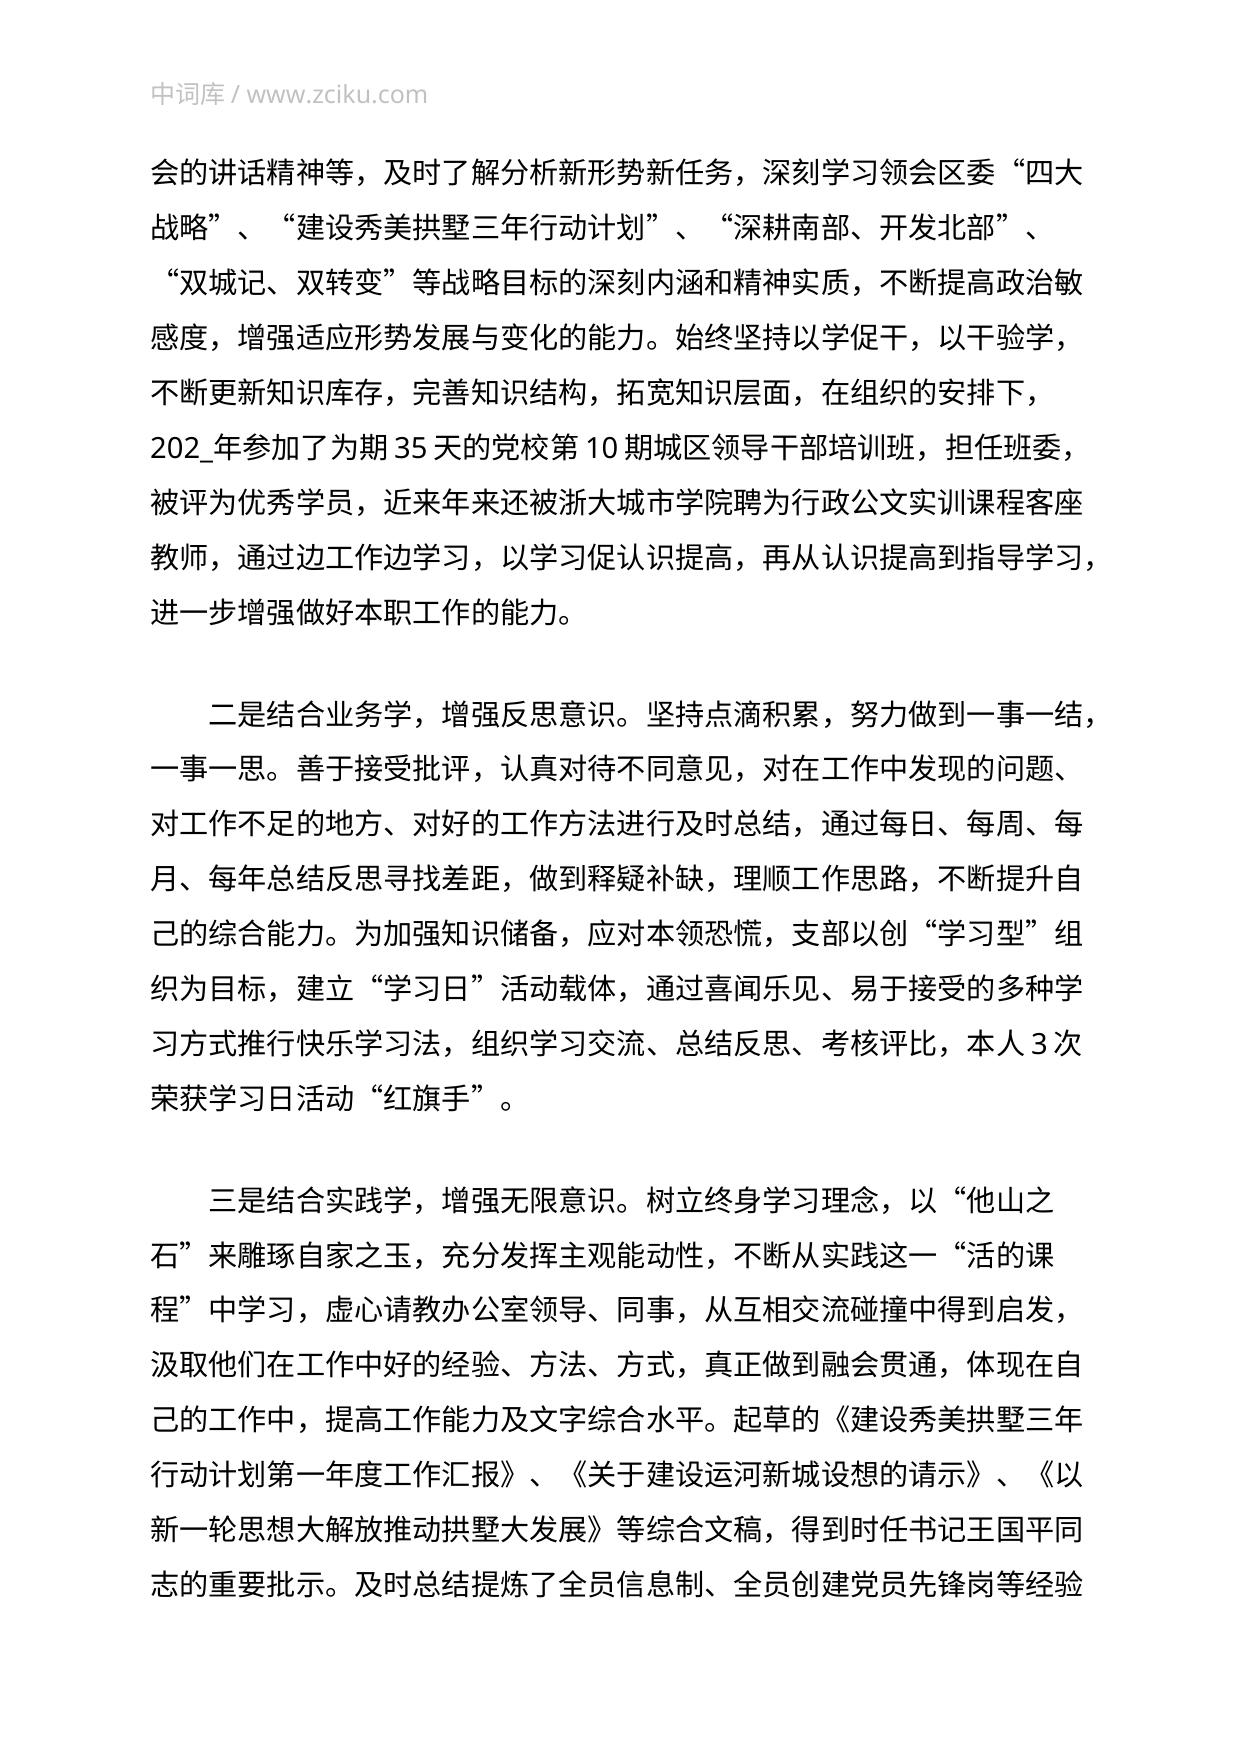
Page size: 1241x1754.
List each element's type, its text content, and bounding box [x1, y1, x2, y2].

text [150, 1177, 1090, 1604]
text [150, 150, 1090, 632]
text 二是结合业务学，增强反思意识。坚持点滴积累，努力做到一事一结，一事一思。善于接受批评，认真对待不同意见，对在工作中发现的问题、对工作不足的地方、对好的工作方法进行及时总结，通过每日、每周、每月、每年总结反思寻找差距，做到释疑补缺，理顺工作思路，不断提升自己的综合能力。为加强知识储备，应对本领恐慌，支部以创“学习型”组织为目标，建立“学习日”活动载体，通过喜闻乐见、易于接受的多种学习方式推行快乐学习法，组织学习交流、总结反思、考核评比，本人3次荣获学习日活动“红旗手”。 [150, 691, 1090, 1118]
